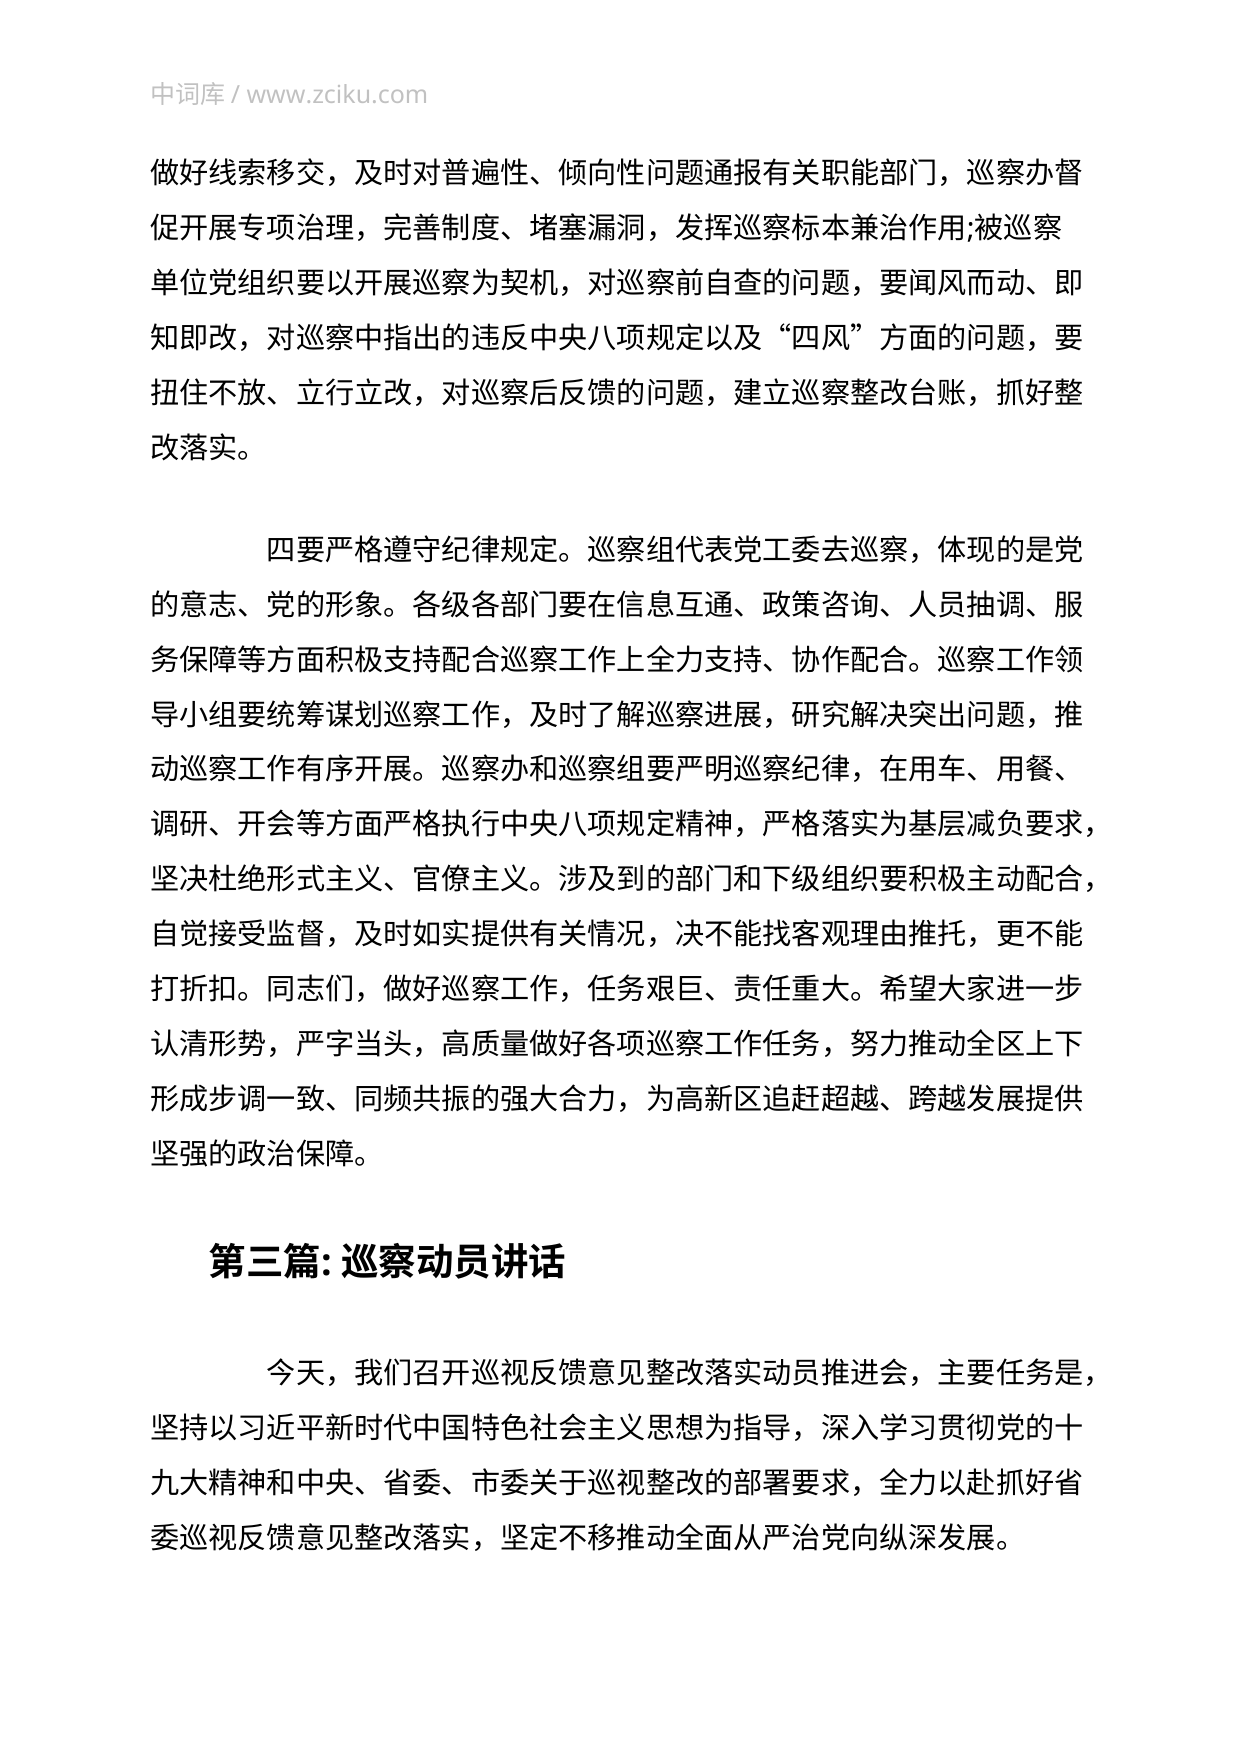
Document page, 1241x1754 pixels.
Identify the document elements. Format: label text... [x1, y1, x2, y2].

text 四要严格遵守纪律规定。巡察组代表党工委去巡察，体现的是党的意志、党的形象。各级各部门要在信息互通、政策咨询、人员抽调、服务保障等方面积极支持配合巡察工作上全力支持、协作配合。巡察工作领导小组要统筹谋划巡察工作，及时了解巡察进展，研究解决突出问题，推动巡察工作有序开展。巡察办和巡察组要严明巡察纪律，在用车、用餐、调研、开会等方面严格执行中央八项规定精神，严格落实为基层减负要求，坚决杜绝形式主义、官僚主义。涉及到的部门和下级组织要积极主动配合，自觉接受监督，及时如实提供有关情况，决不能找客观理由推托，更不能打折扣。同志们，做好巡察工作，任务艰巨、责任重大。希望大家进一步认清形势，严字当头，高质量做好各项巡察工作任务，努力推动全区上下形成步调一致、同频共振的强大合力，为高新区追赶超越、跨越发展提供坚强的政治保障。 [150, 526, 1090, 1172]
text 第三篇: 巡察动员讲话 [150, 1232, 1090, 1286]
text 今天，我们召开巡视反馈意见整改落实动员推进会，主要任务是，坚持以习近平新时代中国特色社会主义思想为指导，深入学习贯彻党的十九大精神和中央、省委、市委关于巡视整改的部署要求，全力以赴抓好省委巡视反馈意见整改落实，坚定不移推动全面从严治党向纵深发展。 [150, 1349, 1090, 1557]
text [150, 150, 1090, 467]
